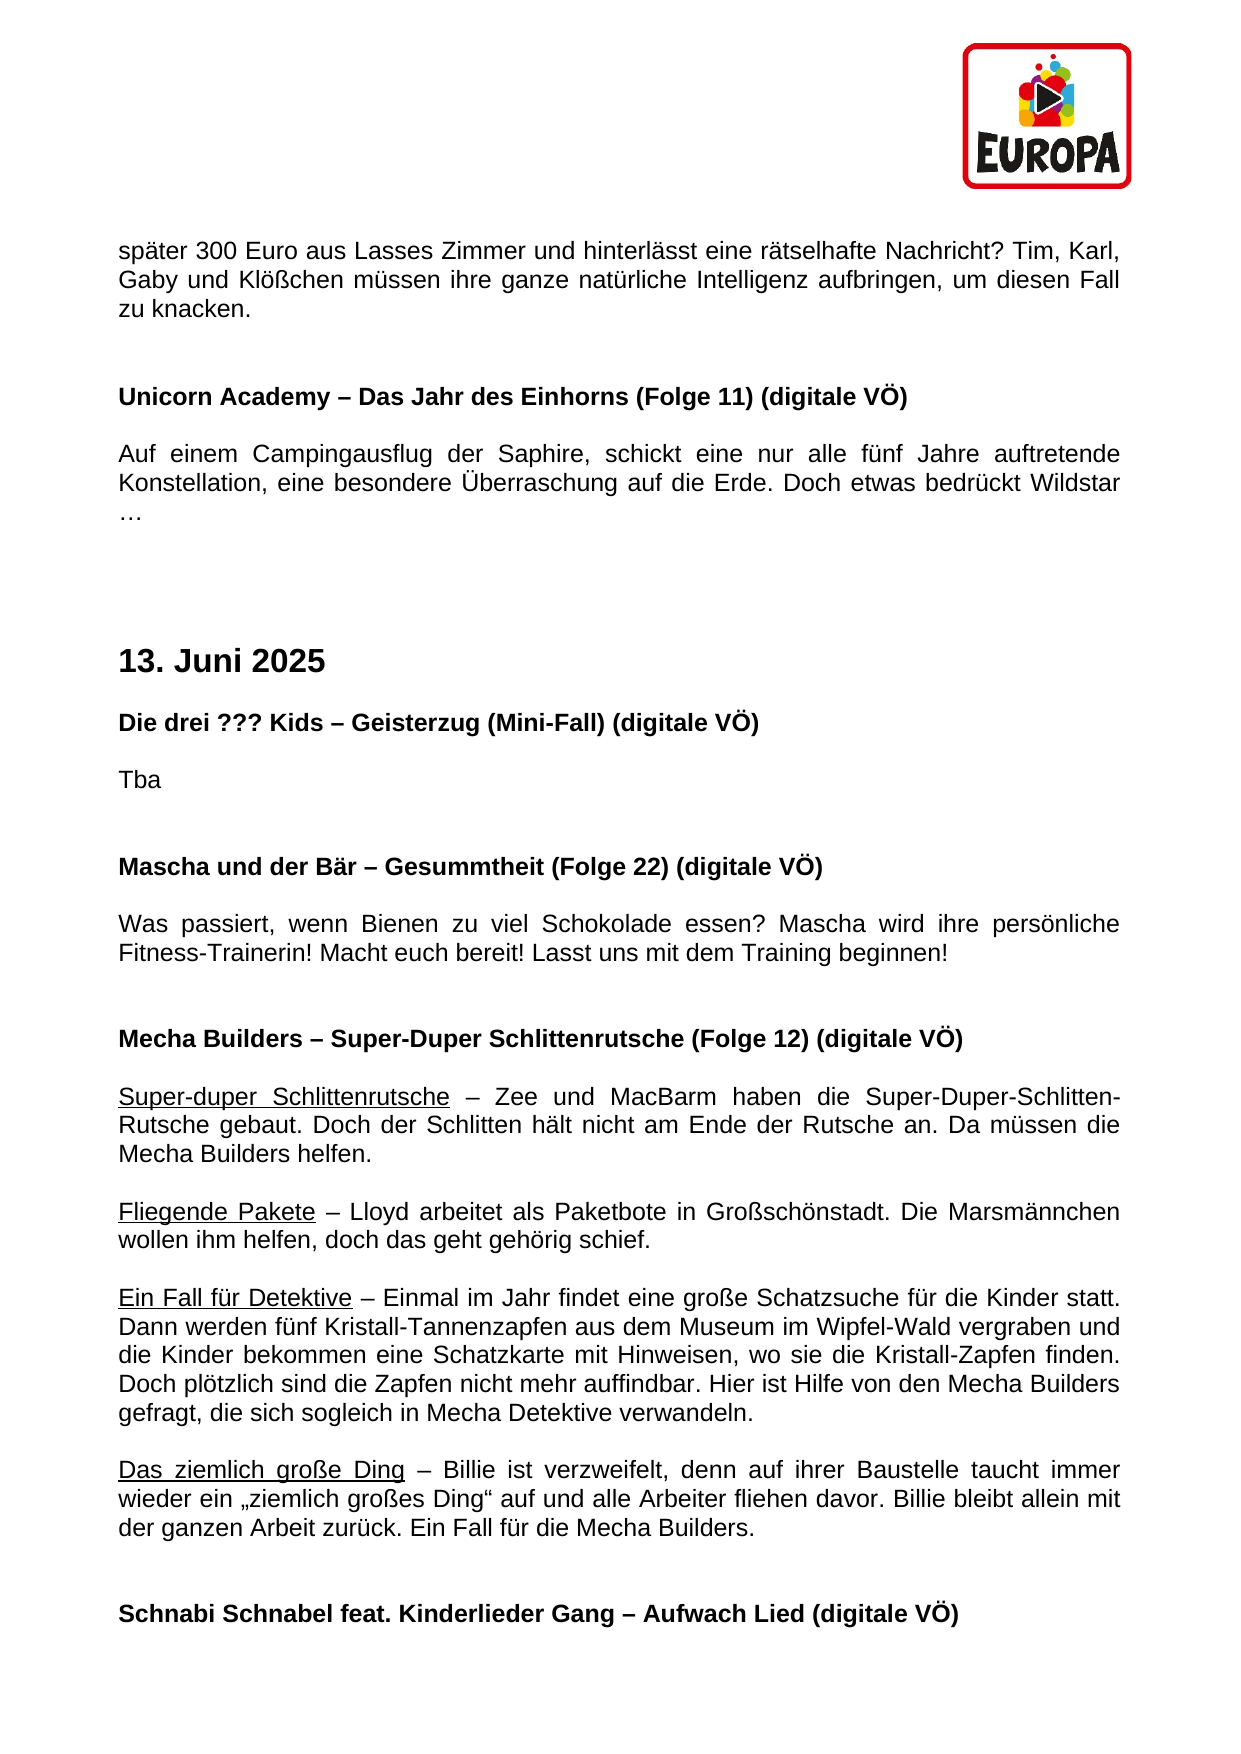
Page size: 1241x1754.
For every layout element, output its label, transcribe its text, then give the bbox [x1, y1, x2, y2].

text Ein Fall für Detektive – Einmal im Jahr findet eine große Schatzsuche für die Kinder statt. Dann werden fünf Kristall-Tannenzapfen aus dem Museum im Wipfel-Wald vergraben und die Kinder bekommen eine Schatzkarte mit Hinweisen, wo sie die Kristall-Zapfen finden. Doch plötzlich sind die Zapfen nicht mehr auffindbar. Hier ist Hilfe von den Mecha Builders gefragt, die sich sogleich in Mecha Detektive verwandeln. [118, 1283, 1122, 1427]
text Die drei ??? Kids – Geisterzug (Mini-Fall) (digitale VÖ) [118, 708, 1122, 737]
text 13. Juni 2025 [118, 641, 1122, 679]
text Mascha und der Bär – Gesummtheit (Folge 22) (digitale VÖ) [118, 852, 1122, 881]
text Super-duper Schlittenrutsche – Zee und MacBarm haben die Super-Duper-Schlitten-Rutsche gebaut. Doch der Schlitten hält nicht am Ende der Rutsche an. Da müssen die Mecha Builders helfen. [118, 1082, 1122, 1168]
text Mecha Builders – Super-Duper Schlittenrutsche (Folge 12) (digitale VÖ) [118, 1024, 1122, 1053]
text Tba [118, 766, 1122, 794]
text Fliegende Pakete – Lloyd arbeitet als Paketbote in Großschönstadt. Die Marsmännchen wollen ihm helfen, doch das geht gehörig schief. [118, 1197, 1122, 1254]
text Was passiert, wenn Bienen zu viel Schokolade essen? Mascha wird ihre persönliche Fitness-Trainerin! Macht euch bereit! Lasst uns mit dem Training beginnen! [118, 909, 1122, 967]
text Das ziemlich große Ding – Billie ist verzweifelt, denn auf ihrer Baustelle taucht immer wieder ein „ziemlich großes Ding“ auf und alle Arbeiter fliehen davor. Billie bleibt allein mit der ganzen Arbeit zurück. Ein Fall für die Mecha Builders. [118, 1456, 1122, 1542]
text Auf einem Campingausflug der Saphire, schickt eine nur alle fünf Jahre auftretende Konstellation, eine besondere Überraschung auf die Erde. Doch etwas bedrückt Wildstar … [118, 439, 1122, 526]
text Schnabi Schnabel feat. Kinderlieder Gang – Aufwach Lied (digitale VÖ) [118, 1599, 1122, 1628]
picture [962, 43, 1132, 189]
text Unicorn Academy – Das Jahr des Einhorns (Folge 11) (digitale VÖ) [118, 382, 1122, 411]
